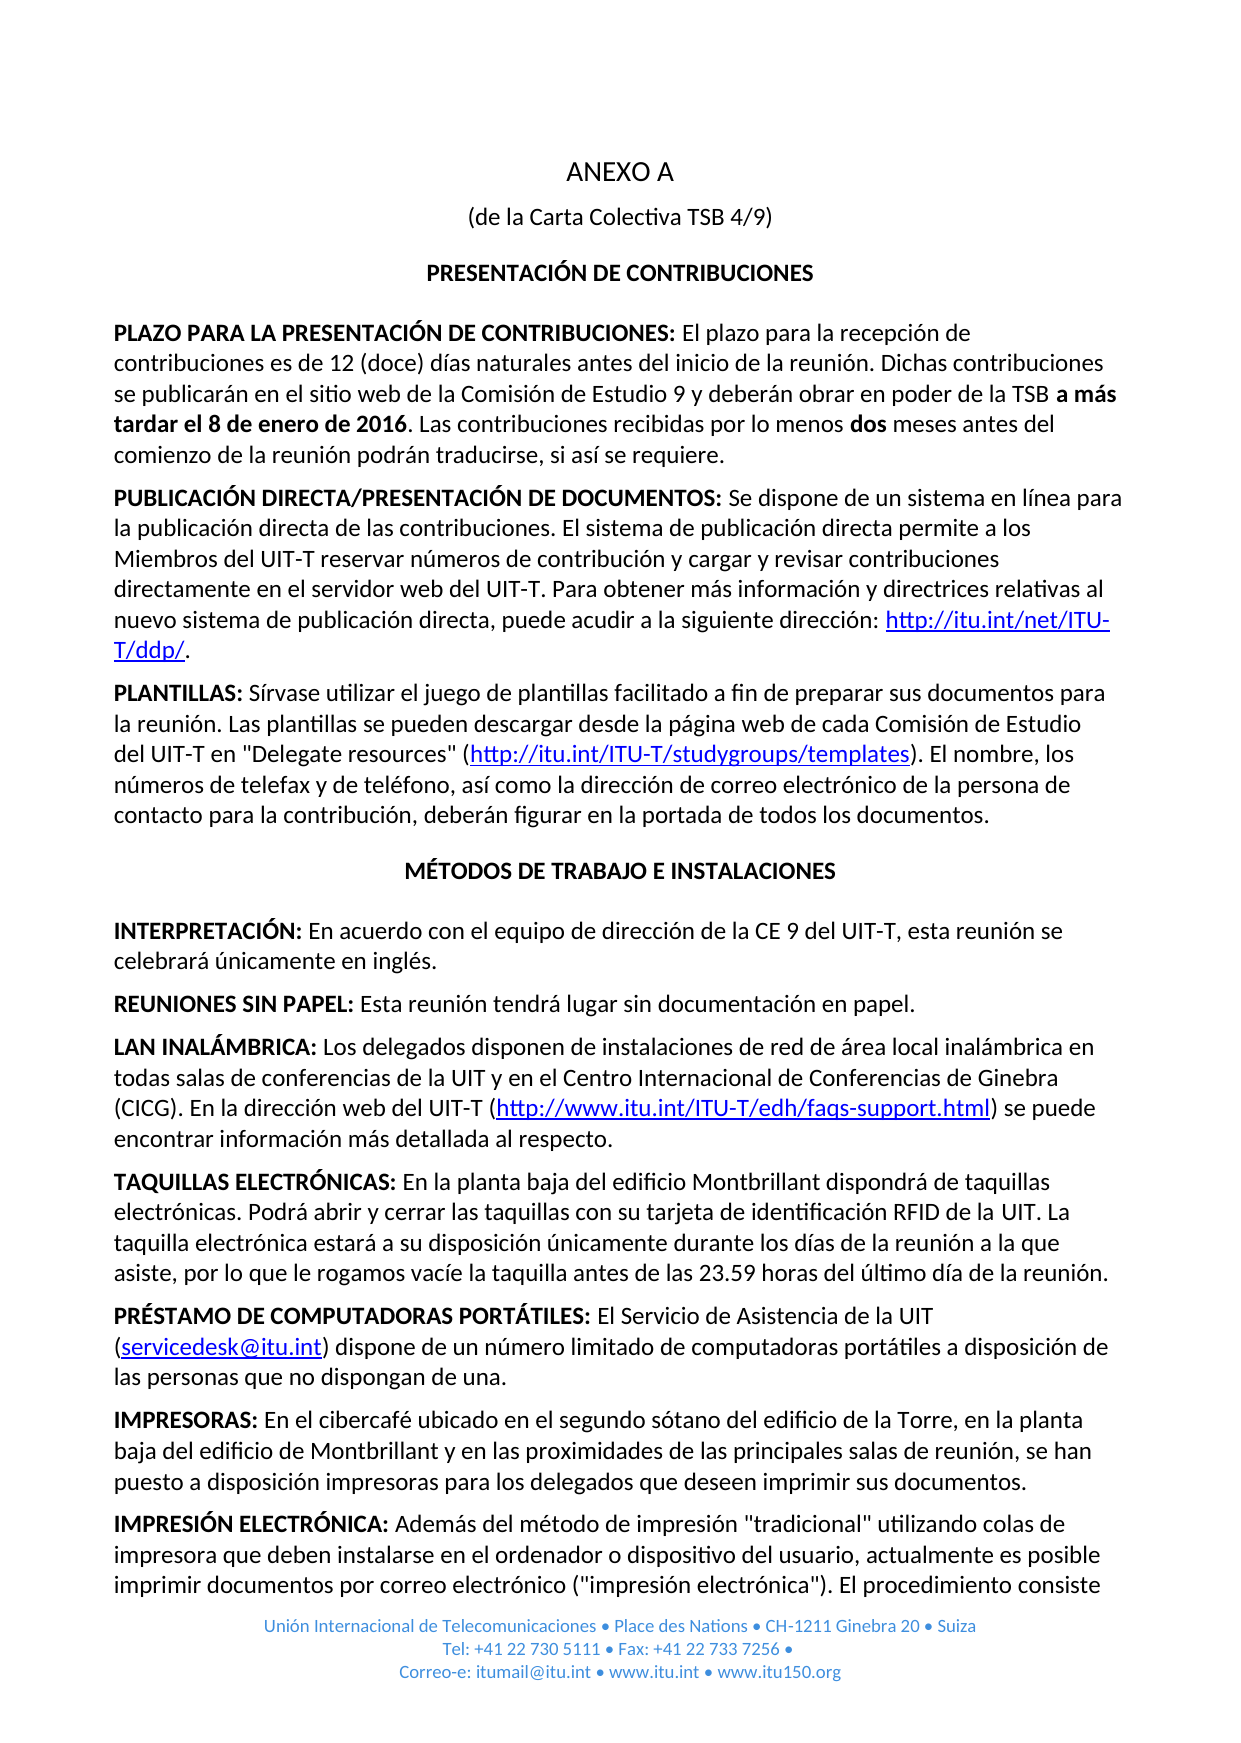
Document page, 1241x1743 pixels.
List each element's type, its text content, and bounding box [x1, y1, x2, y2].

text PLAZO PARA LA PRESENTACIÓN DE CONTRIBUCIONES: El plazo para la recepción de contribuciones es de 12 (doce) días naturales antes del inicio de la reunión. Dichas contribuciones se publicarán en el sitio web de la Comisión de Estudio 9 y deberán obrar en poder de la TSB a más tardar el 8 de enero de 2016. Las contribuciones recibidas por lo menos dos meses antes del comienzo de la reunión podrán traducirse, si así se requiere. [113, 317, 1127, 469]
text (de la Carta Colectiva TSB 4/9) [113, 202, 1127, 232]
text REUNIONES SIN PAPEL: Esta reunión tendrá lugar sin documentación en papel. [113, 988, 1127, 1019]
text IMPRESORAS: En el cibercafé ubicado en el segundo sótano del edificio de la Torre, en la planta baja del edificio de Montbrillant y en las proximidades de las principales salas de reunión, se han puesto a disposición impresoras para los delegados que deseen imprimir sus documentos. [113, 1404, 1127, 1496]
title PRESENTACIÓN DE CONTRIBUCIONES [113, 257, 1127, 288]
text PUBLICACIÓN DIRECTA/PRESENTACIÓN DE DOCUMENTOS: Se dispone de un sistema en línea para la publicación directa de las contribuciones. El sistema de publicación directa permite a los Miembros del UIT-T reservar números de contribución y cargar y revisar contribuciones directamente en el servidor web del UIT-T. Para obtener más información y directrices relativas al nuevo sistema de publicación directa, puede acudir a la siguiente dirección: http://itu.int/net/ITU-T/ddp/. [113, 482, 1127, 665]
text PLANTILLAS: Sírvase utilizar el juego de plantillas facilitado a fin de preparar sus documentos para la reunión. Las plantillas se pueden descargar desde la página web de cada Comisión de Estudio del UIT-T en "Delegate resources" (http://itu.int/ITU-T/studygroups/templates). El nombre, los números de telefax y de teléfono, así como la dirección de correo electrónico de la persona de contacto para la contribución, deberán figurar en la portada de todos los documentos. [113, 677, 1127, 830]
text TAQUILLAS ELECTRÓNICAS: En la planta baja del edificio Montbrillant dispondrá de taquillas electrónicas. Podrá abrir y cerrar las taquillas con su tarjeta de identificación RFID de la UIT. La taquilla electrónica estará a su disposición únicamente durante los días de la reunión a la que asiste, por lo que le rogamos vacíe la taquilla antes de las 23.59 horas del último día de la reunión. [113, 1166, 1127, 1288]
text INTERPRETACIÓN: En acuerdo con el equipo de dirección de la CE 9 del UIT-T, esta reunión se celebrará únicamente en inglés. [113, 915, 1127, 976]
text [113, 1509, 1127, 1600]
text LAN INALÁMBRICA: Los delegados disponen de instalaciones de red de área local inalámbrica en todas salas de conferencias de la UIT y en el Centro Internacional de Conferencias de Ginebra (CICG). En la dirección web del UIT-T (http://www.itu.int/ITU-T/edh/faqs-support.html) se puede encontrar información más detallada al respecto. [113, 1031, 1127, 1153]
title MÉTODOS DE TRABAJO E INSTALACIONES [113, 855, 1127, 886]
title ANEXO A [113, 153, 1127, 189]
text PRÉSTAMO DE COMPUTADORAS PORTÁTILES: El Servicio de Asistencia de la UIT (servicedesk@itu.int) dispone de un número limitado de computadoras portátiles a disposición de las personas que no dispongan de una. [113, 1301, 1127, 1392]
